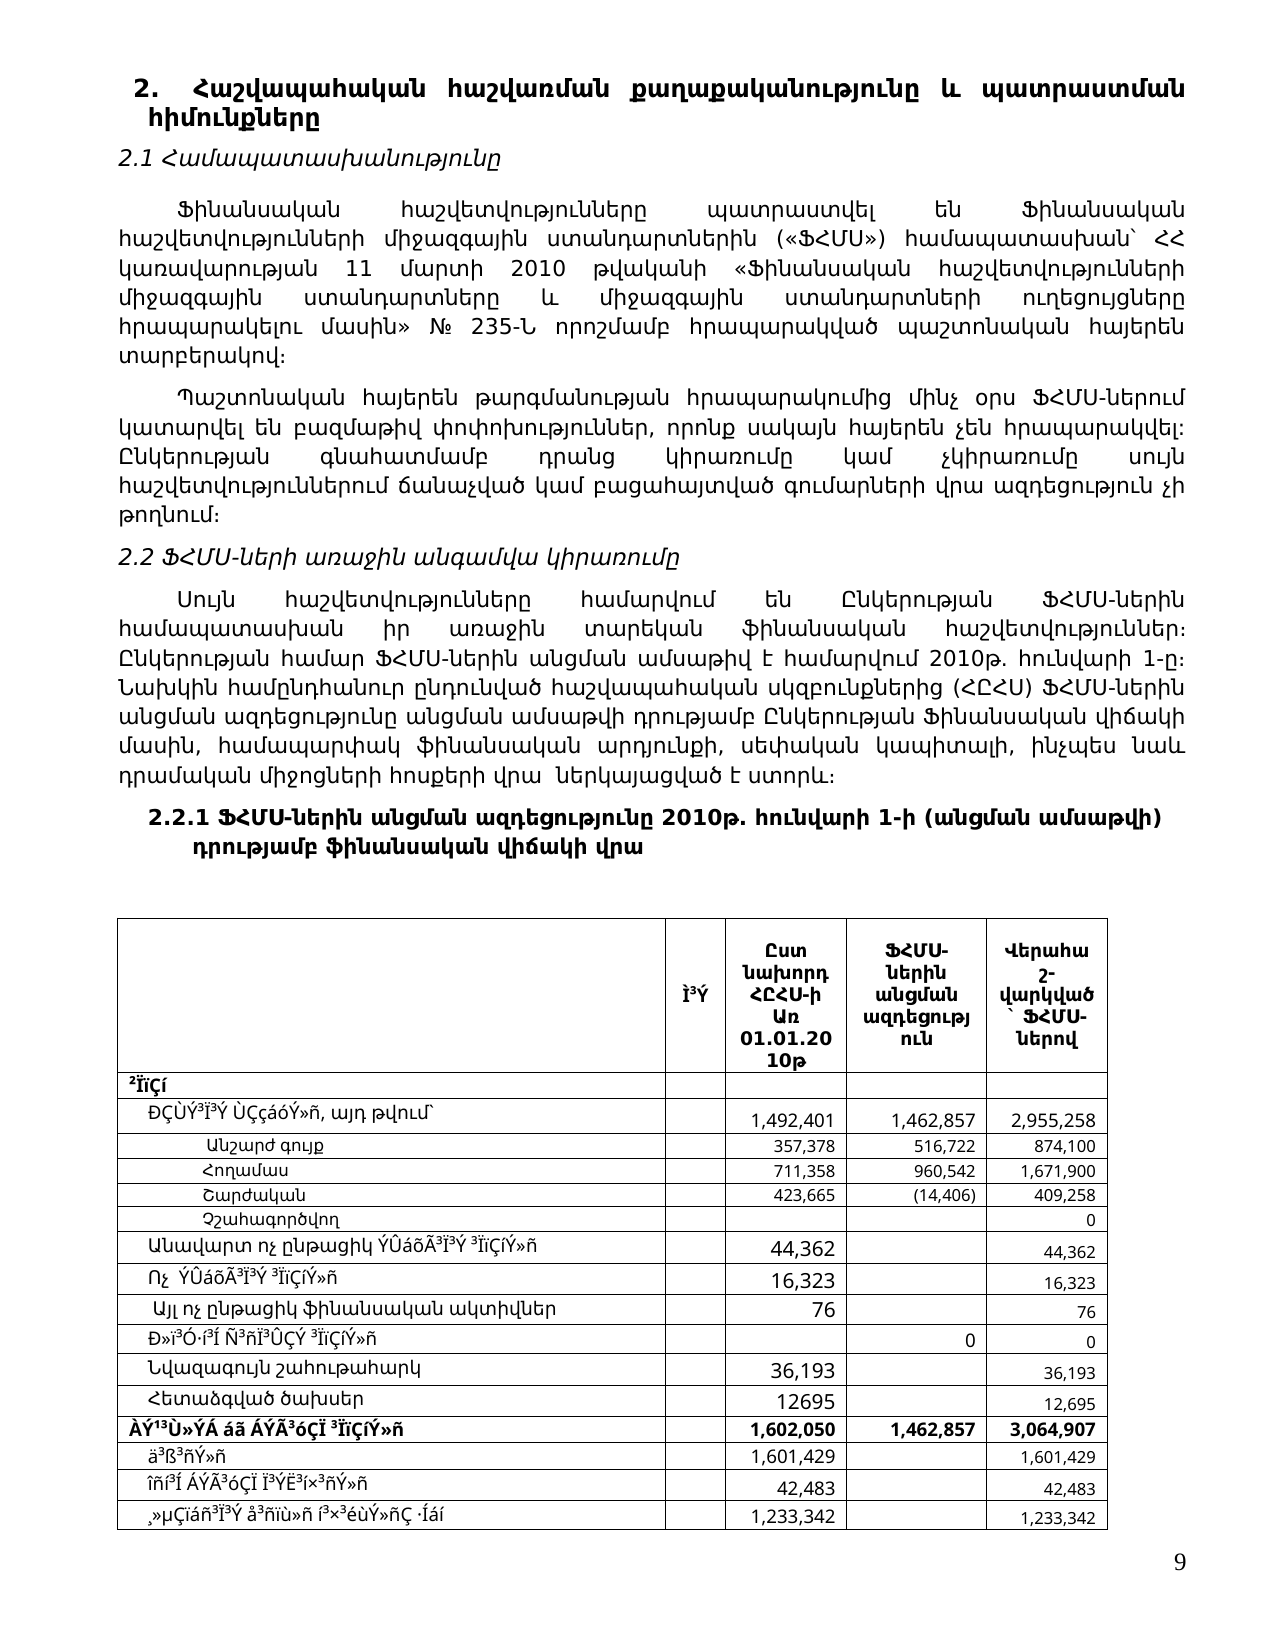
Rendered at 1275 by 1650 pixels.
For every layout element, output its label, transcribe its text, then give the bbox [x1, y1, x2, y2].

table_cell 0 [847, 1325, 986, 1353]
table_cell îñí³Í ÁÝÃ³óÇÏ Ï³ÝË³í×³ñÝ»ñ [118, 1470, 665, 1500]
table_cell [666, 1159, 725, 1182]
table_cell 44,362 [726, 1232, 846, 1263]
table_cell [987, 1073, 1107, 1098]
table_cell 0 [987, 1325, 1107, 1353]
table_cell Ոչ ÝÛáõÃ³Ï³Ý ³ÏïÇíÝ»ñ [118, 1264, 665, 1294]
table_cell [666, 1501, 725, 1529]
table_cell ÐÇÙÝ³Ï³Ý ÙÇçáóÝ»ñ, այդ թվում` [118, 1099, 665, 1132]
text Պաշտոնական հայերեն թարգմանության հրապարակումից մինչ օրս ՖՀՄՍ-ներում կատարվել են բազմաթիվ փոփոխություններ, որոնք սակայն հայերեն չեն հրապարակվել: Ընկերության գնահատմամբ դրանց կիրառումը կամ չկիրառումը սույն հաշվետվություններում ճանաչված կամ բացահայտված գումարների վրա ազդեցություն չի թողնում։ [118, 385, 1186, 528]
text 2.1 Համապատասխանությունը [118, 145, 1186, 171]
table_cell 1,601,429 [987, 1443, 1107, 1469]
table_cell Ð»ï³Ó·í³Í Ñ³ñÏ³ÛÇÝ ³ÏïÇíÝ»ñ [118, 1325, 665, 1353]
table_cell 12695 [726, 1386, 846, 1416]
table_cell 1,601,429 [726, 1443, 846, 1469]
table_cell Անշարժ գույք [118, 1134, 665, 1157]
table_cell 516,722 [847, 1134, 986, 1157]
table_cell 1,462,857 [847, 1099, 986, 1132]
table_cell [666, 1073, 725, 1098]
table_cell [847, 1295, 986, 1324]
table_cell 1,233,342 [726, 1501, 846, 1529]
table_cell 357,378 [726, 1134, 846, 1157]
table_cell [726, 1207, 846, 1231]
table_cell [847, 1264, 986, 1294]
table_cell Հողամաս [118, 1159, 665, 1182]
table_cell [666, 1264, 725, 1294]
table_cell 1,671,900 [987, 1159, 1107, 1182]
table_cell 36,193 [987, 1354, 1107, 1384]
table_cell 2,955,258 [987, 1099, 1107, 1132]
table_cell [666, 1232, 725, 1263]
table_cell 1,462,857 [847, 1417, 986, 1442]
text Սույն հաշվետվությունները համարվում են Ընկերության ՖՀՄՍ-ներին համապատասխան իր առաջին տարեկան ֆինանսական հաշվետվություններ։ Ընկերության համար ՖՀՄՍ-ներին անցման ամսաթիվ է համարվում 2010թ. հունվարի 1-ը։ Նախկին համընդհանուր ընդունված հաշվապահական սկզբունքներից (ՀԸՀՍ) ՖՀՄՍ-ներին անցման ազդեցությունը անցման ամսաթվի դրությամբ Ընկերության Ֆինանսական վիճակի մասին, համապարփակ ֆինանսական արդյունքի, սեփական կապիտալի, ինչպես նաև դրամական միջոցների հոսքերի վրա ներկայացված է ստորև։ [118, 587, 1186, 788]
table_header ՖՀՄՍ-ներին անցման ազդեցություն [847, 919, 986, 1072]
table_cell Այլ ոչ ընթացիկ ֆինանսական ակտիվներ [118, 1295, 665, 1324]
table_header Ըստ նախորդ ՀԸՀՍ-ի Առ 01.01.2010թ [726, 919, 846, 1072]
table_cell 36,193 [726, 1354, 846, 1384]
table_cell Հետաձգված ծախսեր [118, 1386, 665, 1416]
table_cell [847, 1207, 986, 1231]
table_cell [666, 1184, 725, 1206]
table_cell 44,362 [987, 1232, 1107, 1263]
table_cell [847, 1386, 986, 1416]
table_cell 16,323 [726, 1264, 846, 1294]
table_cell 76 [987, 1295, 1107, 1324]
table_cell [847, 1232, 986, 1263]
table_cell [847, 1443, 986, 1469]
table_cell 874,100 [987, 1134, 1107, 1157]
table_cell ¸»µÇïáñ³Ï³Ý å³ñïù»ñ í³×³éùÝ»ñÇ ·Íáí [118, 1501, 665, 1529]
table_cell 960,542 [847, 1159, 986, 1182]
table_cell 409,258 [987, 1184, 1107, 1206]
table_cell Չշահագործվող [118, 1207, 665, 1231]
table_cell [666, 1417, 725, 1442]
table_cell [847, 1354, 986, 1384]
table_cell ÀÝ¹³Ù»ÝÁ áã ÁÝÃ³óÇÏ ³ÏïÇíÝ»ñ [118, 1417, 665, 1442]
table_cell Շարժական [118, 1184, 665, 1206]
table_cell [847, 1073, 986, 1098]
text 2.2 ՖՀՄՍ-ների առաջին անգամվա կիրառումը [118, 544, 1186, 571]
table_cell 0 [987, 1207, 1107, 1231]
table_cell 42,483 [726, 1470, 846, 1500]
table_cell (14,406) [847, 1184, 986, 1206]
table_cell [666, 1207, 725, 1231]
table_cell 16,323 [987, 1264, 1107, 1294]
table_cell 42,483 [987, 1470, 1107, 1500]
text Ֆինանսական հաշվետվությունները պատրաստվել են Ֆինանսական հաշվետվությունների միջազգային ստանդարտներին («ՖՀՄՍ») համապատասխան՝ ՀՀ կառավարության 11 մարտի 2010 թվականի «Ֆինանսական հաշվետվությունների միջազգային ստանդարտները և միջազգային ստանդարտների ուղեցույցները հրապարակելու մասին» № 235-Ն որոշմամբ հրապարակված պաշտոնական հայերեն տարբերակով։ [118, 197, 1186, 369]
table_cell 12,695 [987, 1386, 1107, 1416]
table_cell [666, 1134, 725, 1157]
table_cell [726, 1325, 846, 1353]
table_cell [666, 1470, 725, 1500]
table_header Ì³Ý [666, 919, 725, 1072]
table_cell [666, 1386, 725, 1416]
table_cell [666, 1295, 725, 1324]
table_cell [847, 1470, 986, 1500]
table_cell 1,233,342 [987, 1501, 1107, 1529]
table_cell 1,602,050 [726, 1417, 846, 1442]
table_cell [666, 1443, 725, 1469]
table_cell [666, 1325, 725, 1353]
table_cell [666, 1354, 725, 1384]
table_cell Նվազագույն շահութահարկ [118, 1354, 665, 1384]
table_cell 1,492,401 [726, 1099, 846, 1132]
text 2.2.1 ՖՀՄՍ-ներին անցման ազդեցությունը 2010թ. հունվարի 1-ի (անցման ամսաթվի) դրությամբ ֆինանսական վիճակի վրա [148, 805, 1186, 859]
table_cell 3,064,907 [987, 1417, 1107, 1442]
table_header Վերահաշվարկված` ՖՀՄՍ-ներով [987, 919, 1107, 1072]
table_cell [847, 1501, 986, 1529]
table_cell ä³ß³ñÝ»ñ [118, 1443, 665, 1469]
table_cell [726, 1073, 846, 1098]
table_cell [666, 1099, 725, 1132]
table_header [118, 919, 665, 1072]
list Հաշվապահական հաշվառման քաղաքականությունը և պատրաստման հիմունքները [133, 74, 1186, 132]
table_cell 423,665 [726, 1184, 846, 1206]
table_cell Անավարտ ոչ ընթացիկ ÝÛáõÃ³Ï³Ý ³ÏïÇíÝ»ñ [118, 1232, 665, 1263]
table_cell ²ÏïÇí [118, 1073, 665, 1098]
table_cell 76 [726, 1295, 846, 1324]
table_cell 711,358 [726, 1159, 846, 1182]
